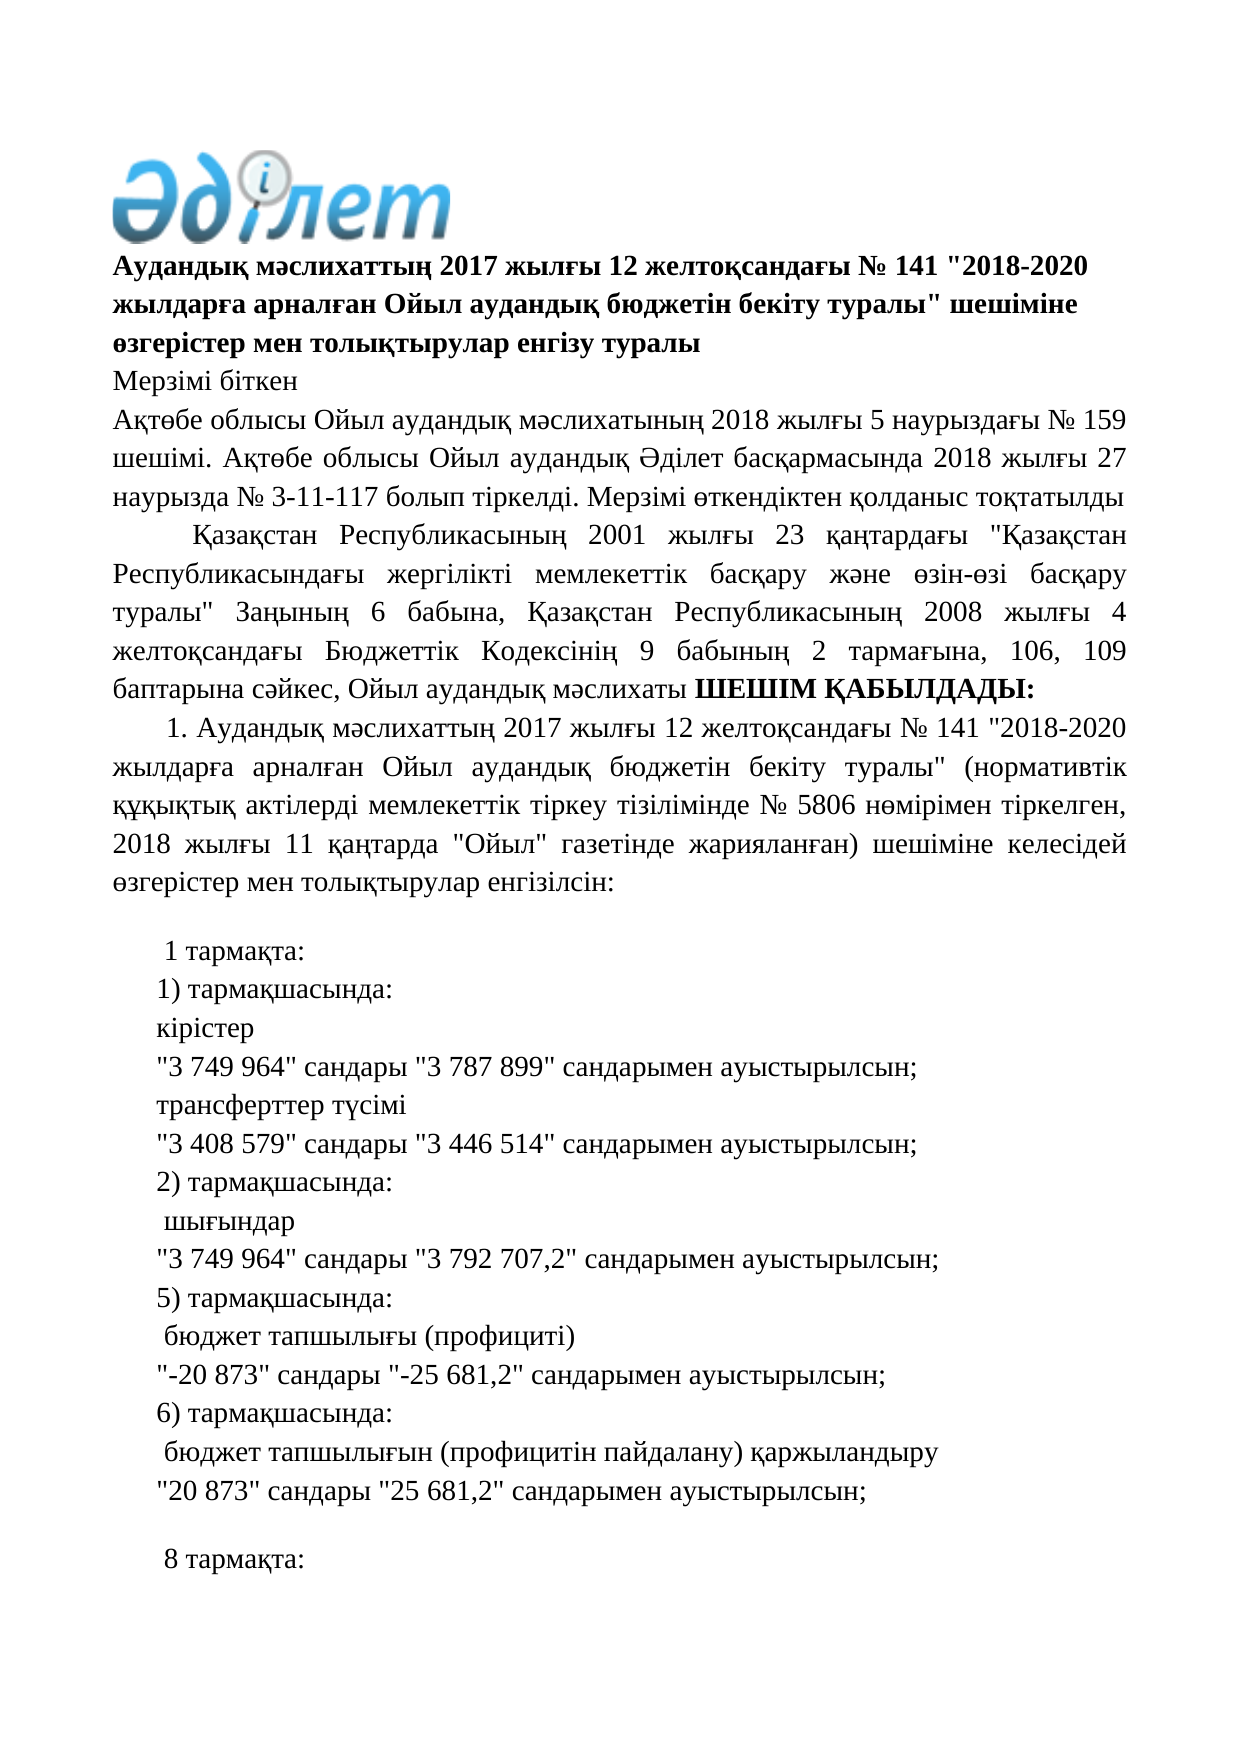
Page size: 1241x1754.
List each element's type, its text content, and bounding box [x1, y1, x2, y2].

text Мерзімі біткен [112, 363, 1128, 397]
text кірістер [112, 1010, 1128, 1044]
text Ақтөбе облысы Ойыл аудандық мәслихатының 2018 жылғы 5 наурыздағы № 159 шешімі. Ақтөбе облысы Ойыл аудандық Әділет басқармасында 2018 жылғы 27 наурызда № 3-11-117 болып тіркелді. Мерзімі өткендіктен қолданыс тоқтатылды [112, 402, 1128, 512]
text 5) тармақшасында: [112, 1280, 1128, 1313]
text "20 873" сандары "25 681,2" сандарымен ауыстырылсын; [112, 1473, 1128, 1506]
text 2) тармақшасында: [112, 1164, 1128, 1198]
text трансферттер түсімі [112, 1087, 1128, 1121]
text Қазақстан Республикасының 2001 жылғы 23 қаңтардағы "Қазақстан Республикасындағы жергілікті мемлекеттік басқару және өзін-өзі басқару туралы" Заңының 6 бабына, Қазақстан Республикасының 2008 жылғы 4 желтоқсандағы Бюджеттік Кодексінің 9 бабының 2 тармағына, 106, 109 баптарына сәйкес, Ойыл аудандық мәслихаты ШЕШІМ ҚАБЫЛДАДЫ: [112, 517, 1128, 705]
text бюджет тапшылығы (профициті) [112, 1318, 1128, 1352]
text "-20 873" сандары "-25 681,2" сандарымен ауыстырылсын; [112, 1357, 1128, 1391]
picture [112, 150, 451, 244]
text "3 749 964" сандары "3 787 899" сандарымен ауыстырылсын; [112, 1049, 1128, 1082]
text Аудандық мәслихаттың 2017 жылғы 12 желтоқсандағы № 141 "2018-2020 жылдарға арналған Ойыл аудандық бюджетін бекіту туралы" шешіміне өзгерістер мен толықтырулар енгізу туралы [112, 248, 1128, 358]
text 1 тармақта: [112, 933, 1128, 967]
text "3 749 964" сандары "3 792 707,2" сандарымен ауыстырылсын; [112, 1241, 1128, 1275]
text 1. Аудандық мәслихаттың 2017 жылғы 12 желтоқсандағы № 141 "2018-2020 жылдарға арналған Ойыл аудандық бюджетін бекіту туралы" (нормативтік құқықтық актілерді мемлекеттік тіркеу тізілімінде № 5806 нөмірімен тіркелген, 2018 жылғы 11 қаңтарда "Ойыл" газетінде жарияланған) шешіміне келесідей өзгерістер мен толықтырулар енгізілсін: [112, 710, 1128, 898]
text бюджет тапшылығын (профицитін пайдалану) қаржыландыру [112, 1434, 1128, 1468]
text 8 тармақта: [112, 1541, 1128, 1575]
text 6) тармақшасында: [112, 1396, 1128, 1429]
text "3 408 579" сандары "3 446 514" сандарымен ауыстырылсын; [112, 1126, 1128, 1159]
text шығындар [112, 1203, 1128, 1236]
text 1) тармақшасында: [112, 972, 1128, 1005]
